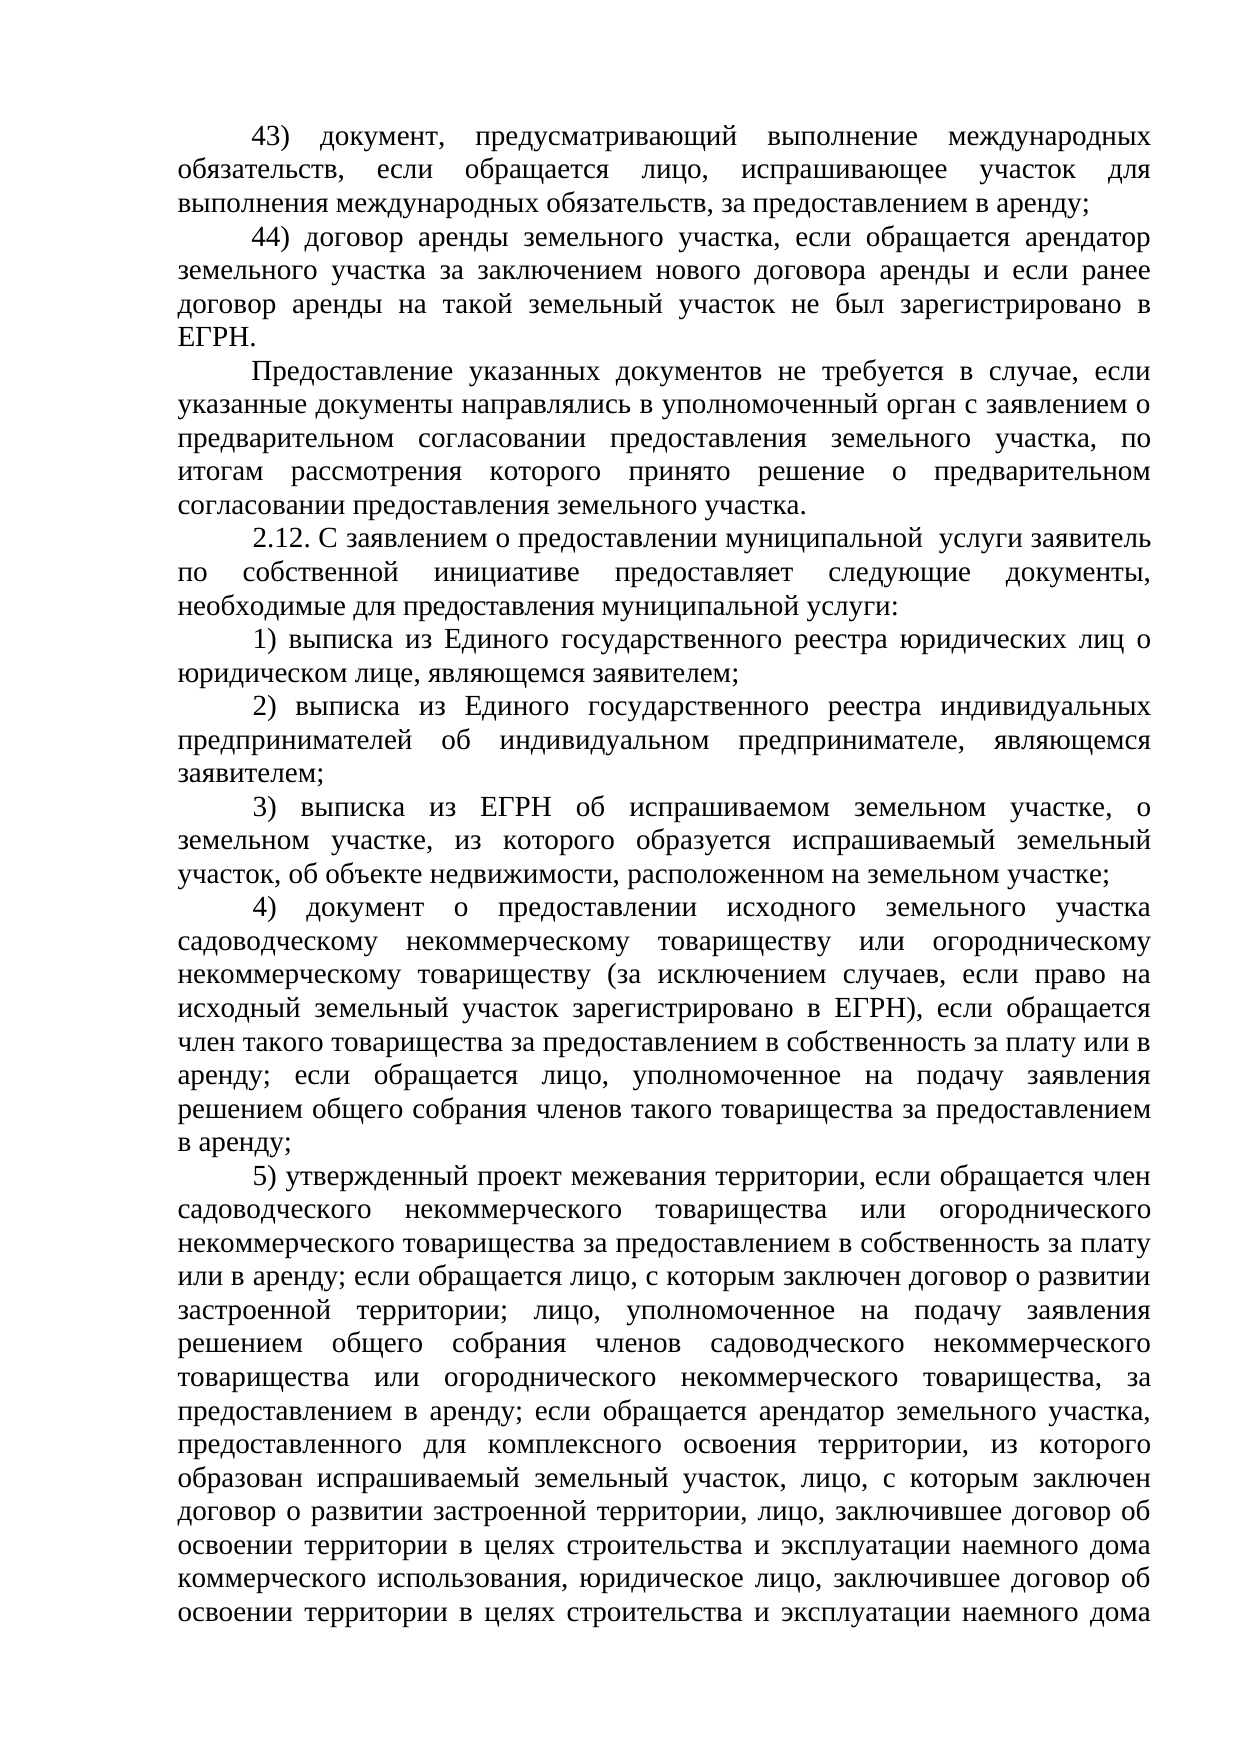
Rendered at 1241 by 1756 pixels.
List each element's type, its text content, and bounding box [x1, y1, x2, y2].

text 4) документ о предоставлении исходного земельного участка садоводческому некоммерческому товариществу или огородническому некоммерческому товариществу (за исключением случаев, если право на исходный земельный участок зарегистрировано в ЕГРН), если обращается член такого товарищества за предоставлением в собственность за плату или в аренду; если обращается лицо, уполномоченное на подачу заявления решением общего собрания членов такого товарищества за предоставлением в аренду; [177, 889, 1152, 1158]
text 1) выписка из Единого государственного реестра юридических лиц о юридическом лице, являющемся заявителем; [177, 621, 1152, 688]
text 2) выписка из Единого государственного реестра индивидуальных предпринимателей об индивидуальном предпринимателе, являющемся заявителем; [177, 688, 1152, 789]
text 44) договор аренды земельного участка, если обращается арендатор земельного участка за заключением нового договора аренды и если ранее договор аренды на такой земельный участок не был зарегистрировано в ЕГРН. [177, 219, 1152, 353]
text 43) документ, предусматривающий выполнение международных обязательств, если обращается лицо, испрашивающее участок для выполнения международных обязательств, за предоставлением в аренду; [177, 118, 1152, 219]
text Предоставление указанных документов не требуется в случае, если указанные документы направлялись в уполномоченный орган с заявлением о предварительном согласовании предоставления земельного участка, по итогам рассмотрения которого принято решение о предварительном согласовании предоставления земельного участка. [177, 353, 1152, 521]
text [177, 1158, 1152, 1627]
text 2.12. С заявлением о предоставлении муниципальной услуги заявитель по собственной инициативе предоставляет следующие документы, необходимые для предоставления муниципальной услуги: [177, 521, 1152, 621]
text 3) выписка из ЕГРН об испрашиваемом земельном участке, о земельном участке, из которого образуется испрашиваемый земельный участок, об объекте недвижимости, расположенном на земельном участке; [177, 789, 1152, 889]
